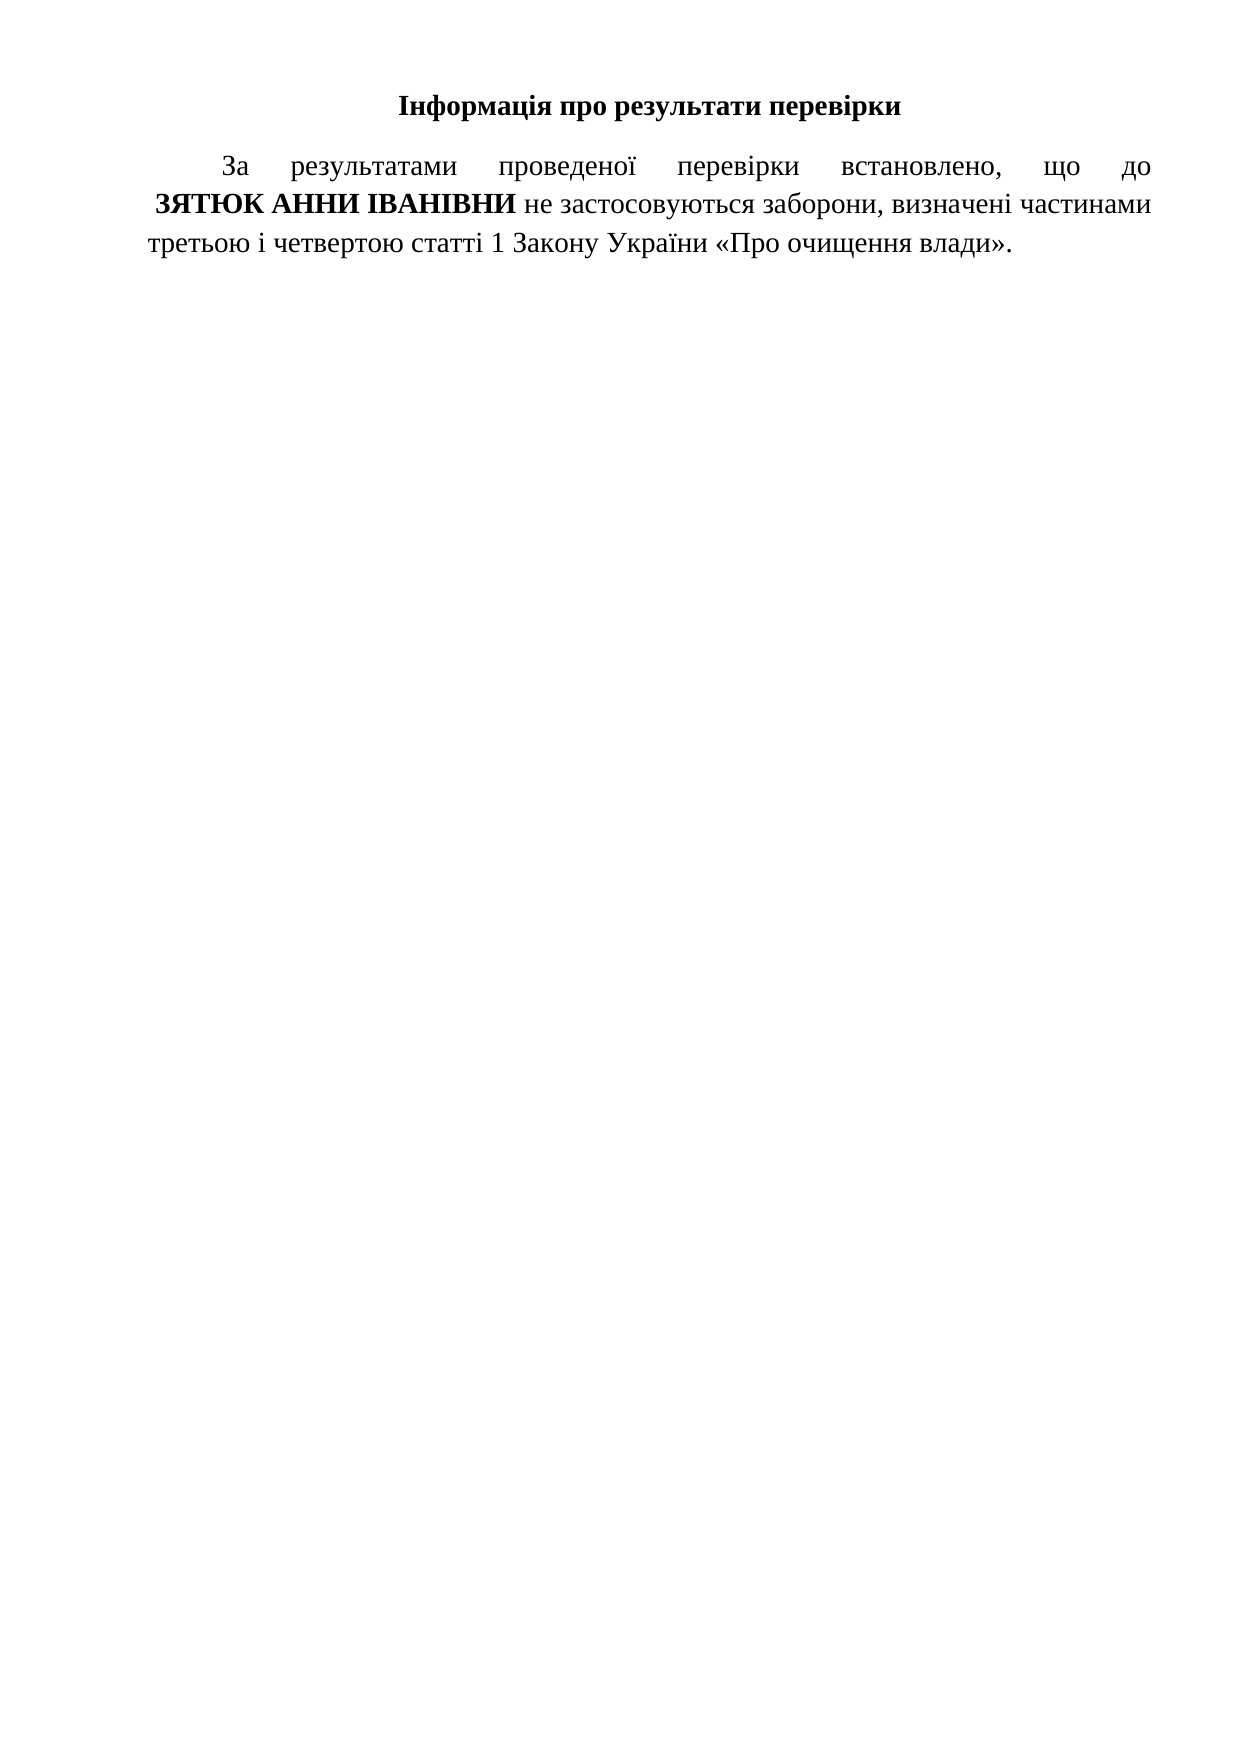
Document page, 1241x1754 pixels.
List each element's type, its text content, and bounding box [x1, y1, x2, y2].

text Інформація про результати перевірки [148, 88, 1152, 122]
text За результатами проведеної перевірки встановлено, що до ЗЯТЮК АННИ ІВАНІВНИ не застосовуються заборони, визначені частинами третьою і четвертою статті 1 Закону України «Про очищення влади». [148, 148, 1152, 258]
